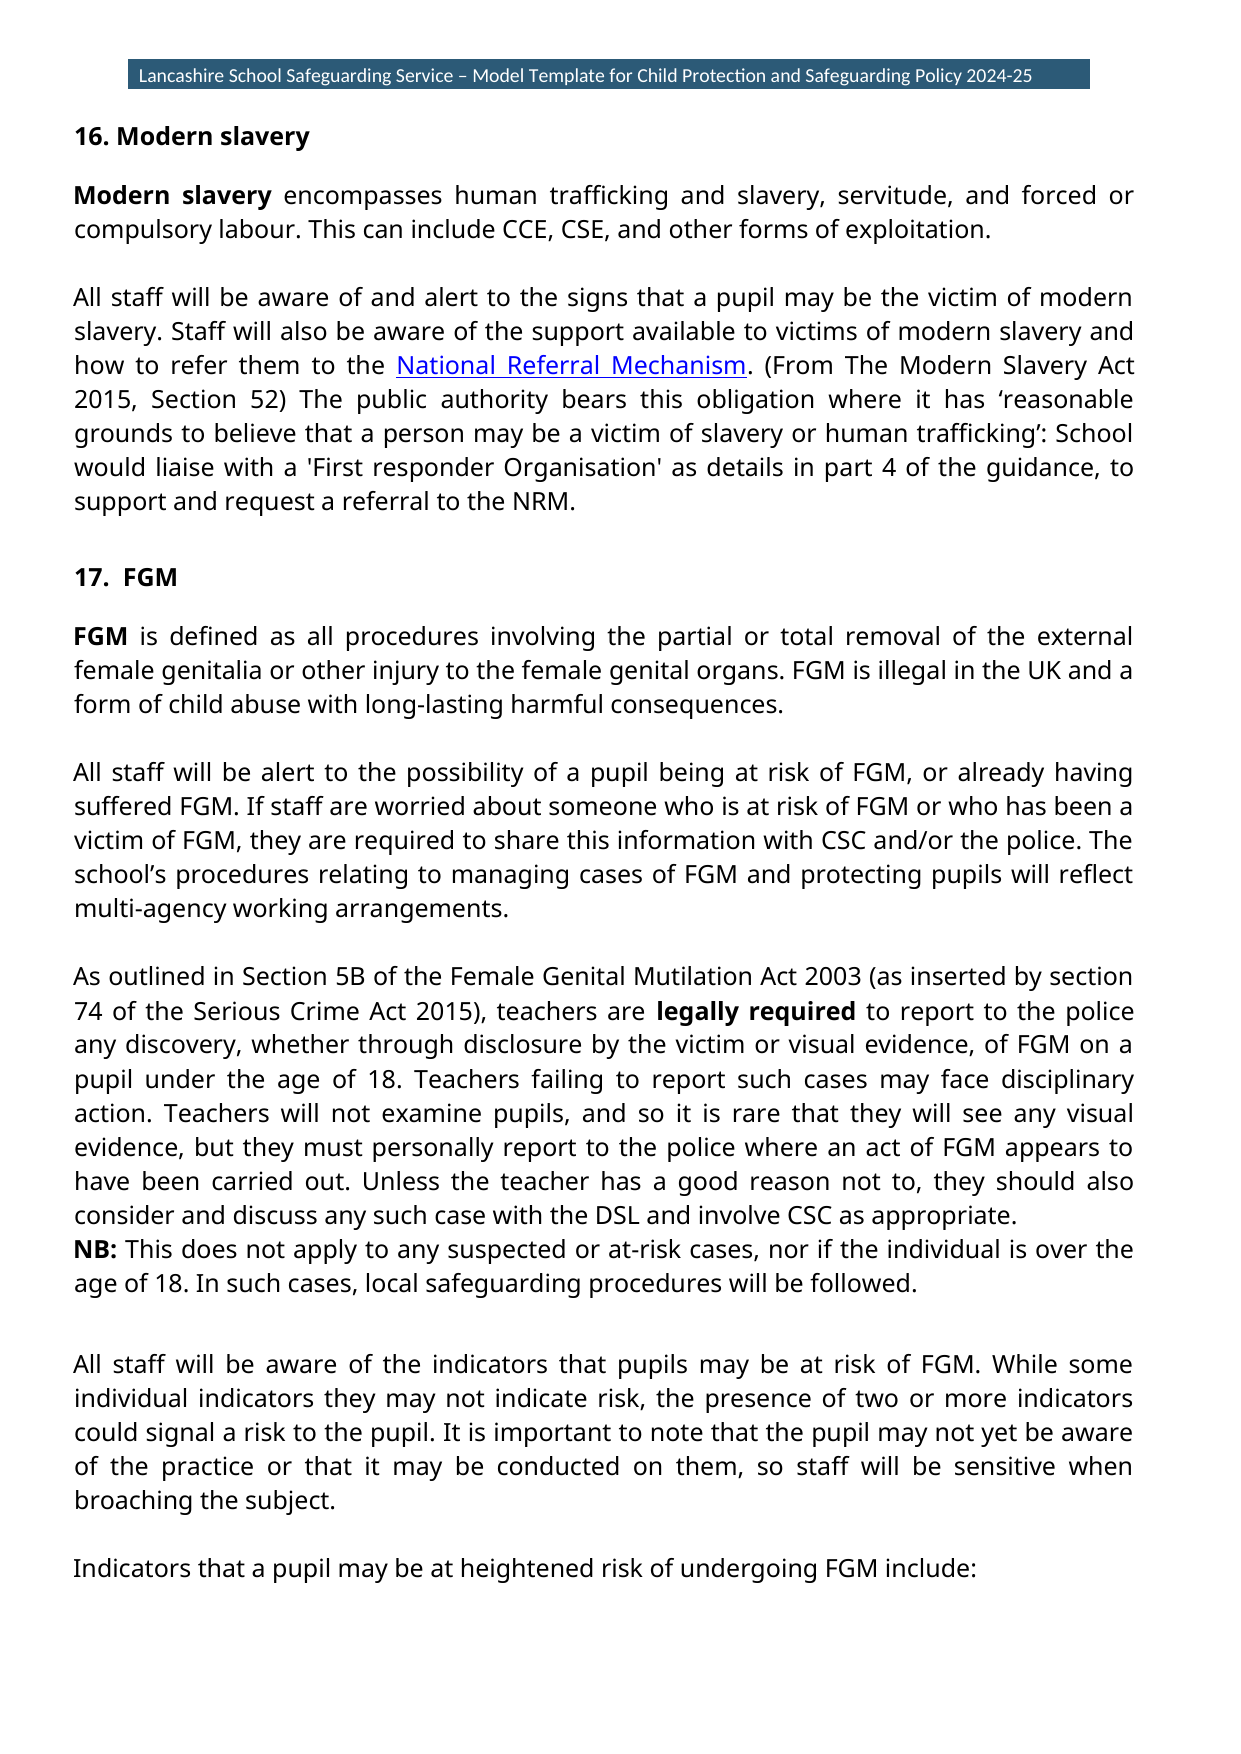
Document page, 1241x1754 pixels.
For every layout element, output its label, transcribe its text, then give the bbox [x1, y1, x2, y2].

text FGM is defined as all procedures involving the partial or total removal of the external female genitalia or other injury to the female genital organs. FGM is illegal in the UK and a form of child abuse with long-lasting harmful consequences. [73, 618, 1135, 721]
text As outlined in Section 5B of the Female Genital Mutilation Act 2003 (as inserted by section 74 of the Serious Crime Act 2015), teachers are legally required to report to the police any discovery, whether through disclosure by the victim or visual evidence, of FGM on a pupil under the age of 18. Teachers failing to report such cases may face disciplinary action. Teachers will not examine pupils, and so it is rare that they will see any visual evidence, but they must personally report to the police where an act of FGM appears to have been carried out. Unless the teacher has a good reason not to, they should also consider and discuss any such case with the DSL and involve CSC as appropriate. [73, 959, 1135, 1232]
text All staff will be aware of the indicators that pupils may be at risk of FGM. While some individual indicators they may not indicate risk, the presence of two or more indicators could signal a risk to the pupil. It is important to note that the pupil may not yet be aware of the practice or that it may be conducted on them, so staff will be sensitive when broaching the subject. [73, 1346, 1135, 1517]
text All staff will be alert to the possibility of a pupil being at risk of FGM, or already having suffered FGM. If staff are worried about someone who is at risk of FGM or who has been a victim of FGM, they are required to share this information with CSC and/or the police. The school’s procedures relating to managing cases of FGM and protecting pupils will reflect multi-agency working arrangements. [73, 755, 1135, 925]
text Modern slavery encompasses human trafficking and slavery, servitude, and forced or compulsory labour. This can include CCE, CSE, and other forms of exploitation. [73, 177, 1135, 246]
subtitle 17. FGM [74, 559, 1135, 593]
subtitle 16. Modern slavery [74, 118, 1135, 152]
text NB: This does not apply to any suspected or at-risk cases, nor if the individual is over the age of 18. In such cases, local safeguarding procedures will be followed. [73, 1232, 1135, 1300]
text Indicators that a pupil may be at heightened risk of undergoing FGM include: [73, 1551, 1135, 1585]
text All staff will be aware of and alert to the signs that a pupil may be the victim of modern slavery. Staff will also be aware of the support available to victims of modern slavery and how to refer them to the National Referral Mechanism. (From The Modern Slavery Act 2015, Section 52) The public authority bears this obligation where it has ‘reasonable grounds to believe that a person may be a victim of slavery or human trafficking’: School would liaise with a 'First responder Organisation' as details in part 4 of the guidance, to support and request a referral to the NRM. [73, 279, 1135, 518]
